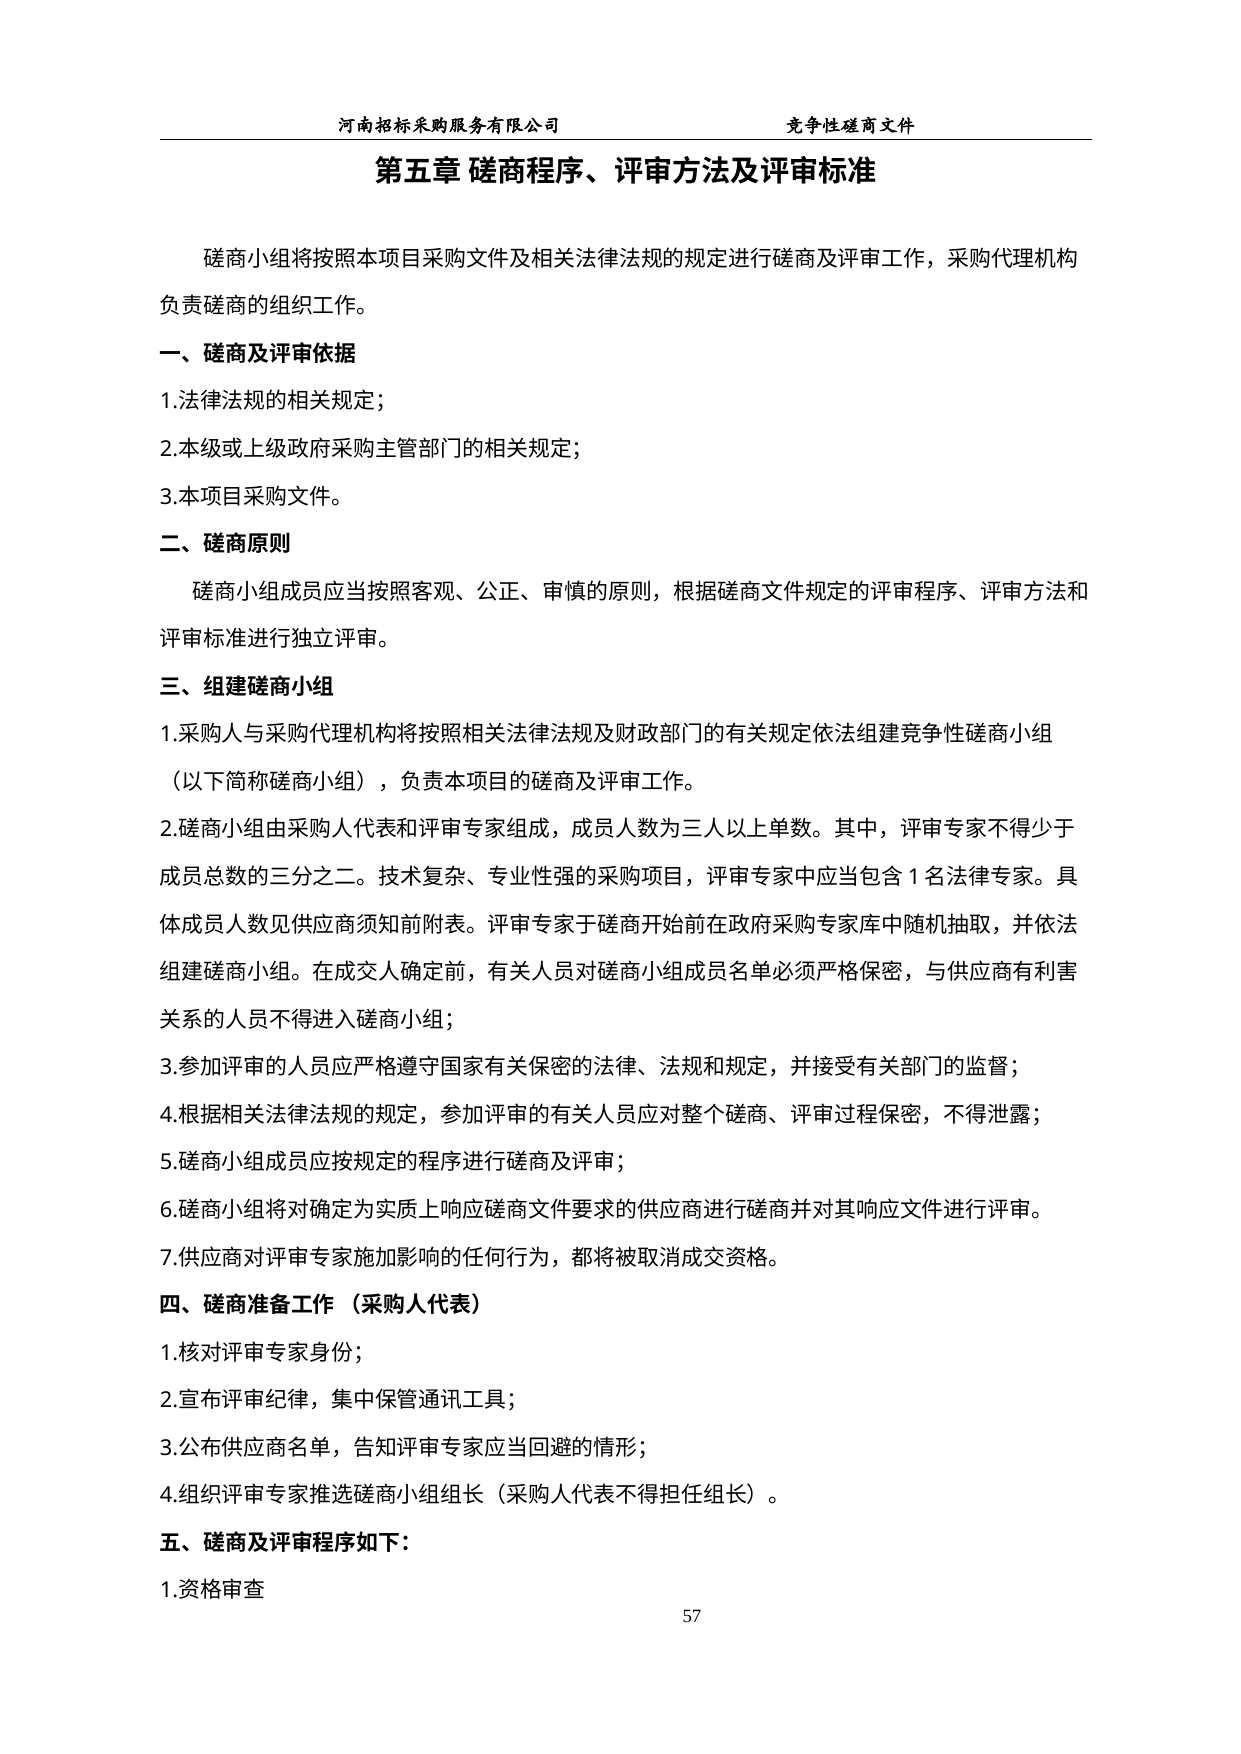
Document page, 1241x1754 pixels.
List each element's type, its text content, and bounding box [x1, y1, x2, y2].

text 3.参加评审的人员应严格遵守国家有关保密的法律、法规和规定，并接受有关部门的监督； [159, 1049, 1092, 1081]
text 3.公布供应商名单，告知评审专家应当回避的情形； [159, 1430, 1092, 1462]
text 6.磋商小组将对确定为实质上响应磋商文件要求的供应商进行磋商并对其响应文件进行评审。 [159, 1192, 1092, 1224]
text 4.根据相关法律法规的规定，参加评审的有关人员应对整个磋商、评审过程保密，不得泄露； [159, 1097, 1092, 1128]
text 2.磋商小组由采购人代表和评审专家组成，成员人数为三人以上单数。其中，评审专家不得少于成员总数的三分之二。技术复杂、专业性强的采购项目，评审专家中应当包含1名法律专家。具体成员人数见供应商须知前附表。评审专家于磋商开始前在政府采购专家库中随机抽取，并依法组建磋商小组。在成交人确定前，有关人员对磋商小组成员名单必须严格保密，与供应商有利害关系的人员不得进入磋商小组； [159, 811, 1092, 1033]
text 二、磋商原则 [159, 526, 1092, 558]
text 4.组织评审专家推选磋商小组组长（采购人代表不得担任组长）。 [159, 1477, 1092, 1509]
text 五、磋商及评审程序如下： [159, 1525, 1092, 1557]
text 磋商小组成员应当按照客观、公正、审慎的原则，根据磋商文件规定的评审程序、评审方法和评审标准进行独立评审。 [159, 574, 1092, 653]
subtitle 第五章 磋商程序、评审方法及评审标准 [158, 148, 1092, 190]
text 2.本级或上级政府采购主管部门的相关规定； [159, 431, 1092, 463]
text 1.核对评审专家身份； [159, 1334, 1092, 1366]
text 1.法律法规的相关规定； [159, 383, 1092, 415]
text 1.资格审查 [159, 1572, 1092, 1604]
text 3.本项目采购文件。 [159, 479, 1092, 510]
text 2.宣布评审纪律，集中保管通讯工具； [159, 1382, 1092, 1414]
text 7.供应商对评审专家施加影响的任何行为，都将被取消成交资格。 [159, 1239, 1092, 1271]
text 四、磋商准备工作 （采购人代表） [159, 1287, 1092, 1319]
text 1.采购人与采购代理机构将按照相关法律法规及财政部门的有关规定依法组建竞争性磋商小组（以下简称磋商小组），负责本项目的磋商及评审工作。 [159, 716, 1092, 796]
text 一、磋商及评审依据 [159, 336, 1092, 368]
text 5.磋商小组成员应按规定的程序进行磋商及评审； [159, 1144, 1092, 1176]
text 磋商小组将按照本项目采购文件及相关法律法规的规定进行磋商及评审工作，采购代理机构负责磋商的组织工作。 [159, 241, 1092, 320]
text 三、组建磋商小组 [159, 669, 1092, 700]
